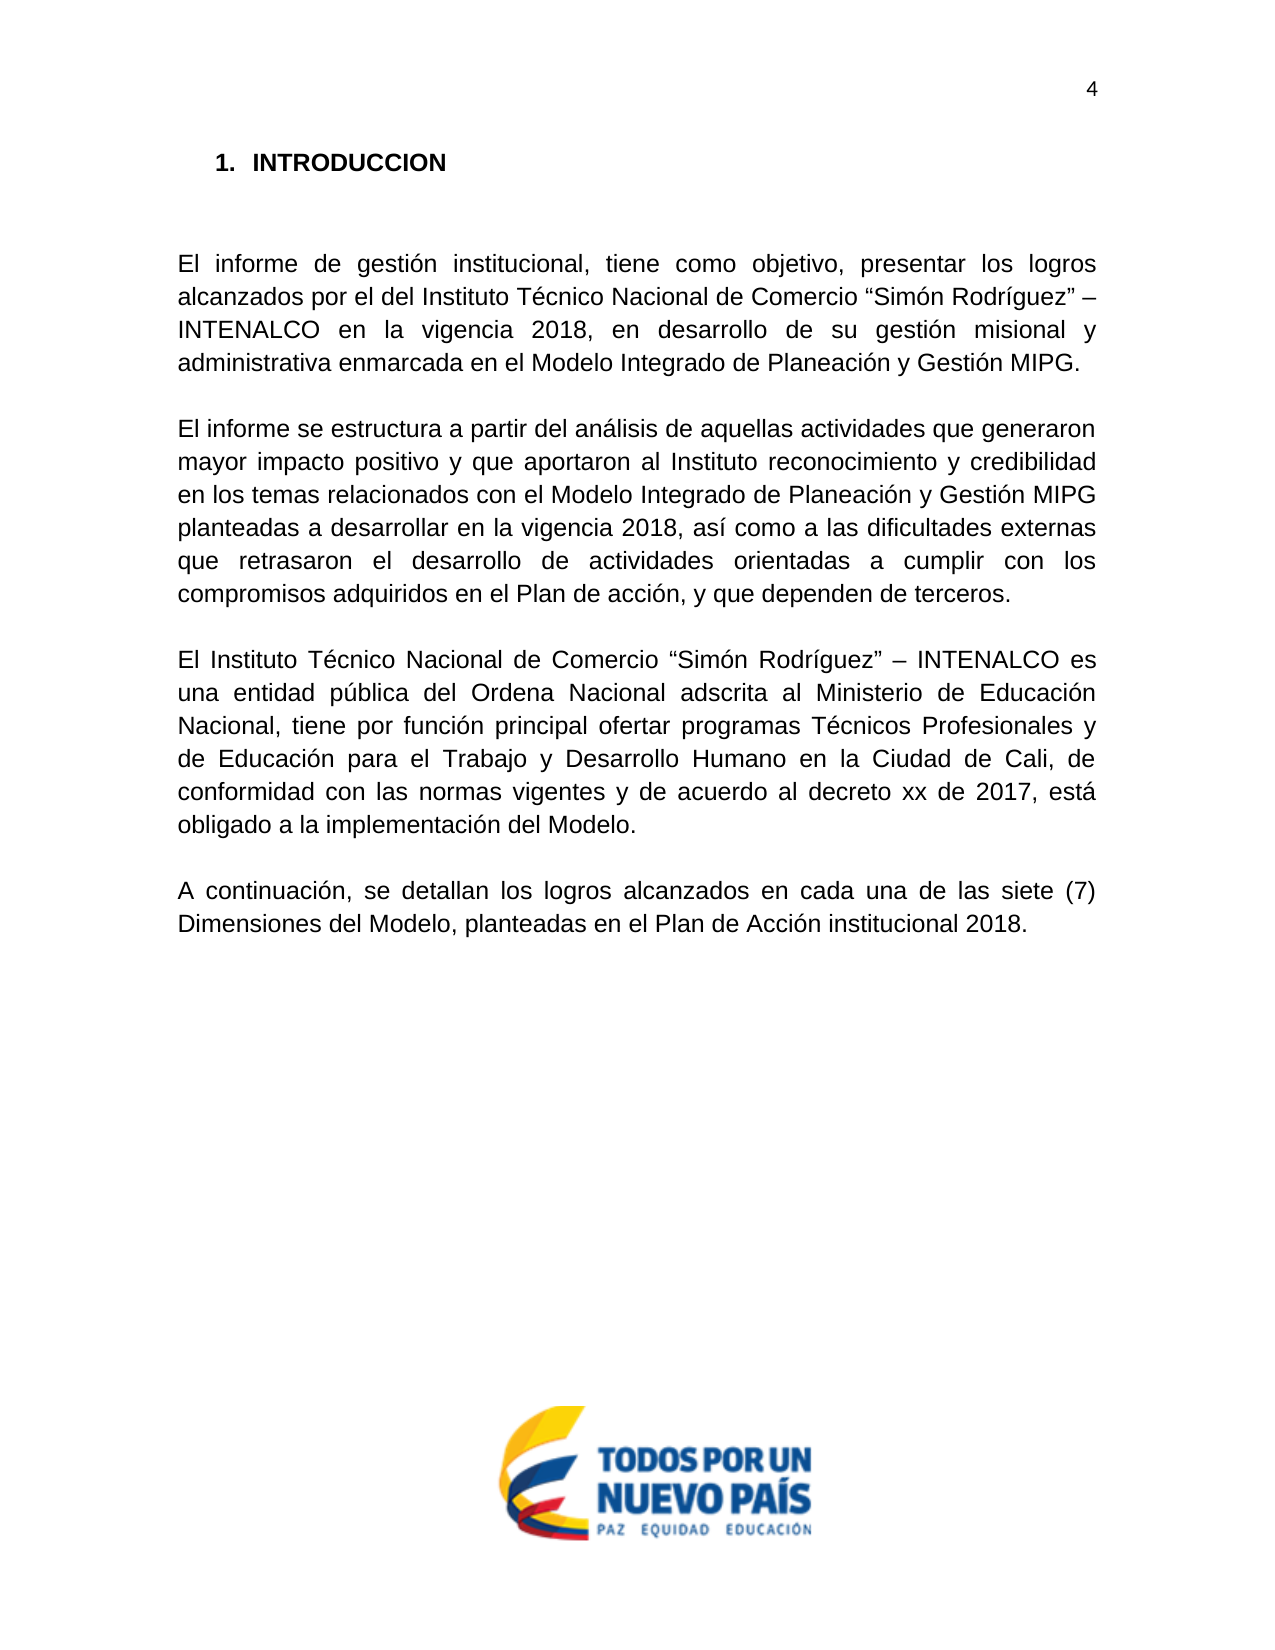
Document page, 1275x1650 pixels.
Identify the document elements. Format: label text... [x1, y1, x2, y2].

picture [456, 1406, 819, 1577]
text El informe se estructura a partir del análisis de aquellas actividades que generaron mayor impacto positivo y que aportaron al Instituto reconocimiento y credibilidad en los temas relacionados con el Modelo Integrado de Planeación y Gestión MIPG planteadas a desarrollar en la vigencia 2018, así como a las dificultades externas que retrasaron el desarrollo de actividades orientadas a cumplir con los compromisos adquiridos en el Plan de acción, y que dependen de terceros. [177, 414, 1098, 608]
text El informe de gestión institucional, tiene como objetivo, presentar los logros alcanzados por el del Instituto Técnico Nacional de Comercio “Simón Rodríguez” – INTENALCO en la vigencia 2018, en desarrollo de su gestión misional y administrativa enmarcada en el Modelo Integrado de Planeación y Gestión MIPG. [177, 249, 1098, 376]
subtitle INTRODUCCION [215, 148, 1098, 176]
text A continuación, se detallan los logros alcanzados en cada una de las siete (7) Dimensiones del Modelo, planteadas en el Plan de Acción institucional 2018. [177, 876, 1098, 938]
text El Instituto Técnico Nacional de Comercio “Simón Rodríguez” – INTENALCO es una entidad pública del Ordena Nacional adscrita al Ministerio de Educación Nacional, tiene por función principal ofertar programas Técnicos Profesionales y de Educación para el Trabajo y Desarrollo Humano en la Ciudad de Cali, de conformidad con las normas vigentes y de acuerdo al decreto xx de 2017, está obligado a la implementación del Modelo. [177, 645, 1098, 839]
